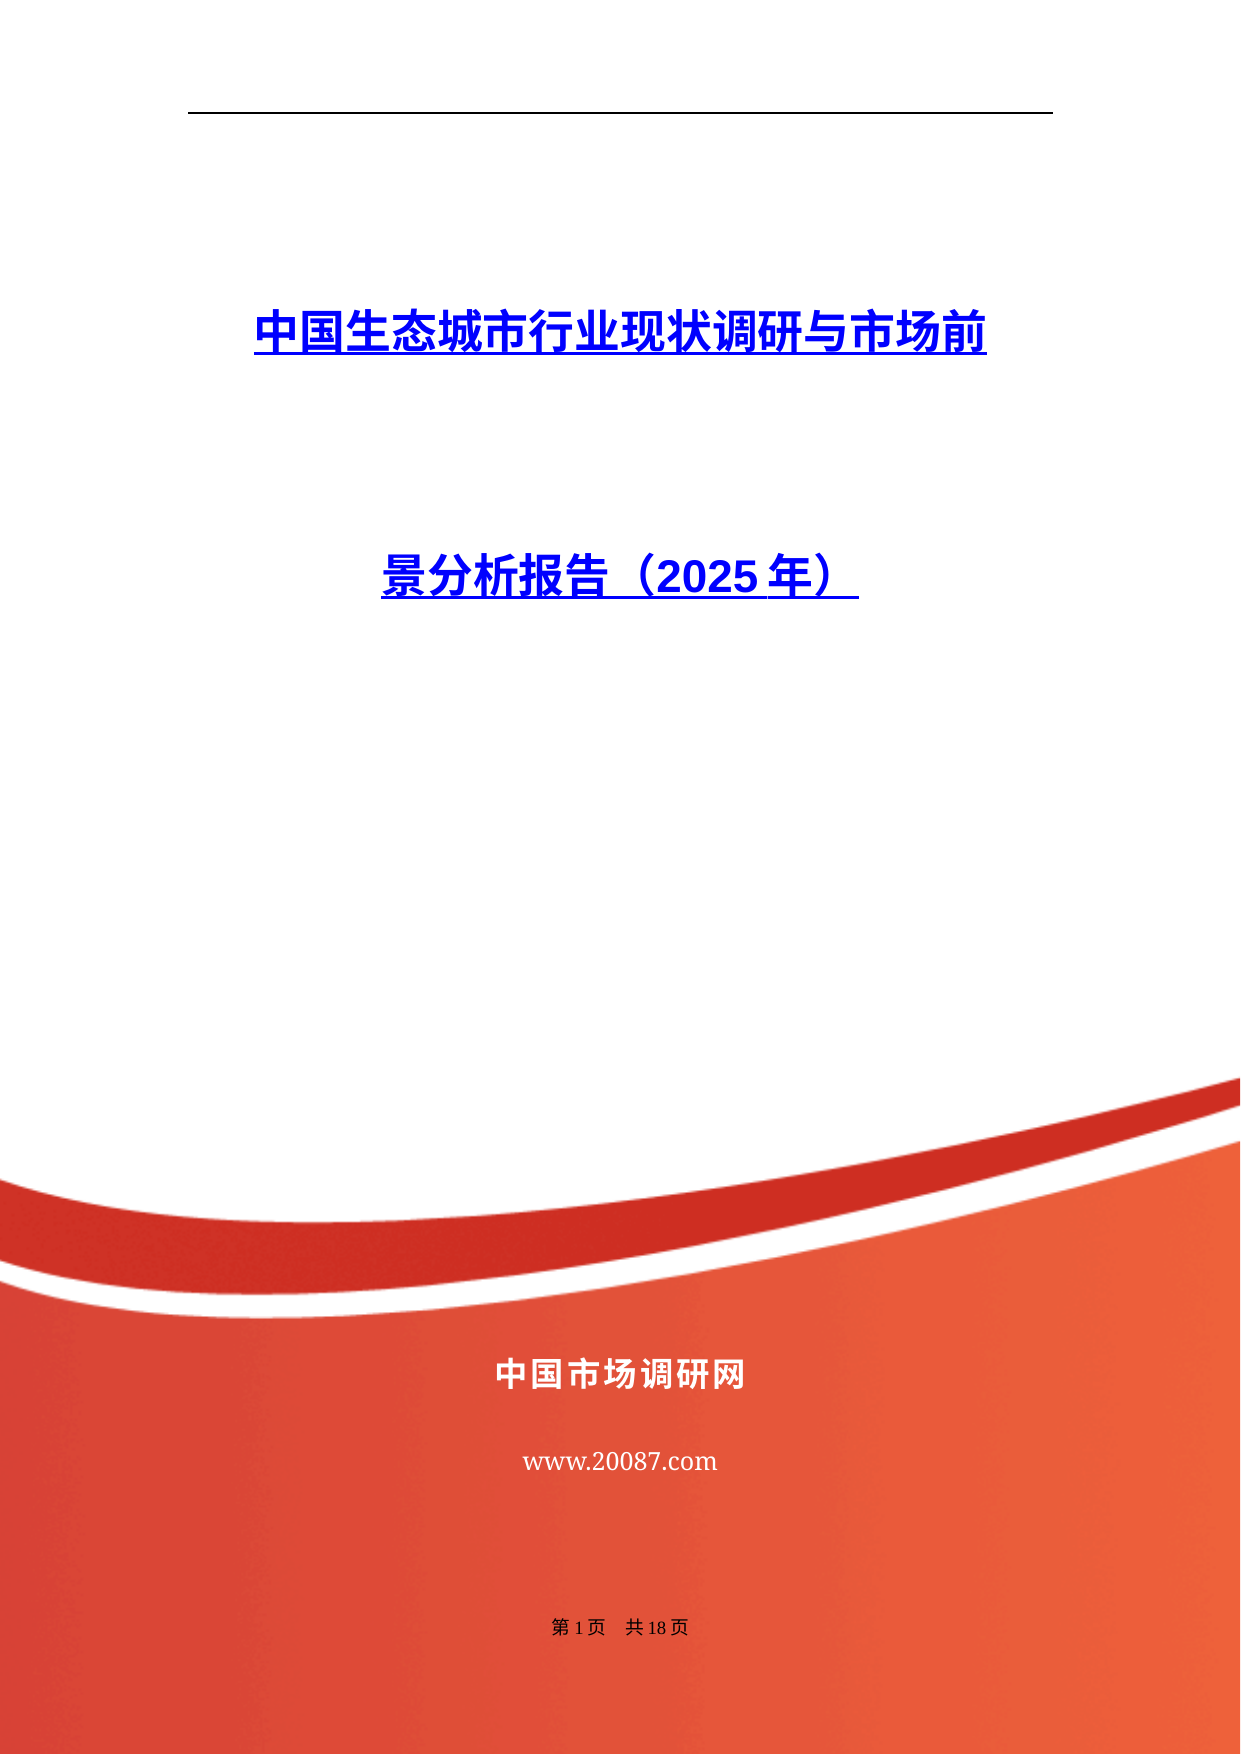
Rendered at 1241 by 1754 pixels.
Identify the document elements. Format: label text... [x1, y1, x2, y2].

text www.20087.com [187, 1428, 1053, 1493]
table_header 中国生态城市行业现状调研与市场前景分析报告（2025年） [188, 207, 1053, 773]
subtitle 中国市场调研网 [187, 1339, 1053, 1404]
picture [0, 1006, 1241, 1754]
